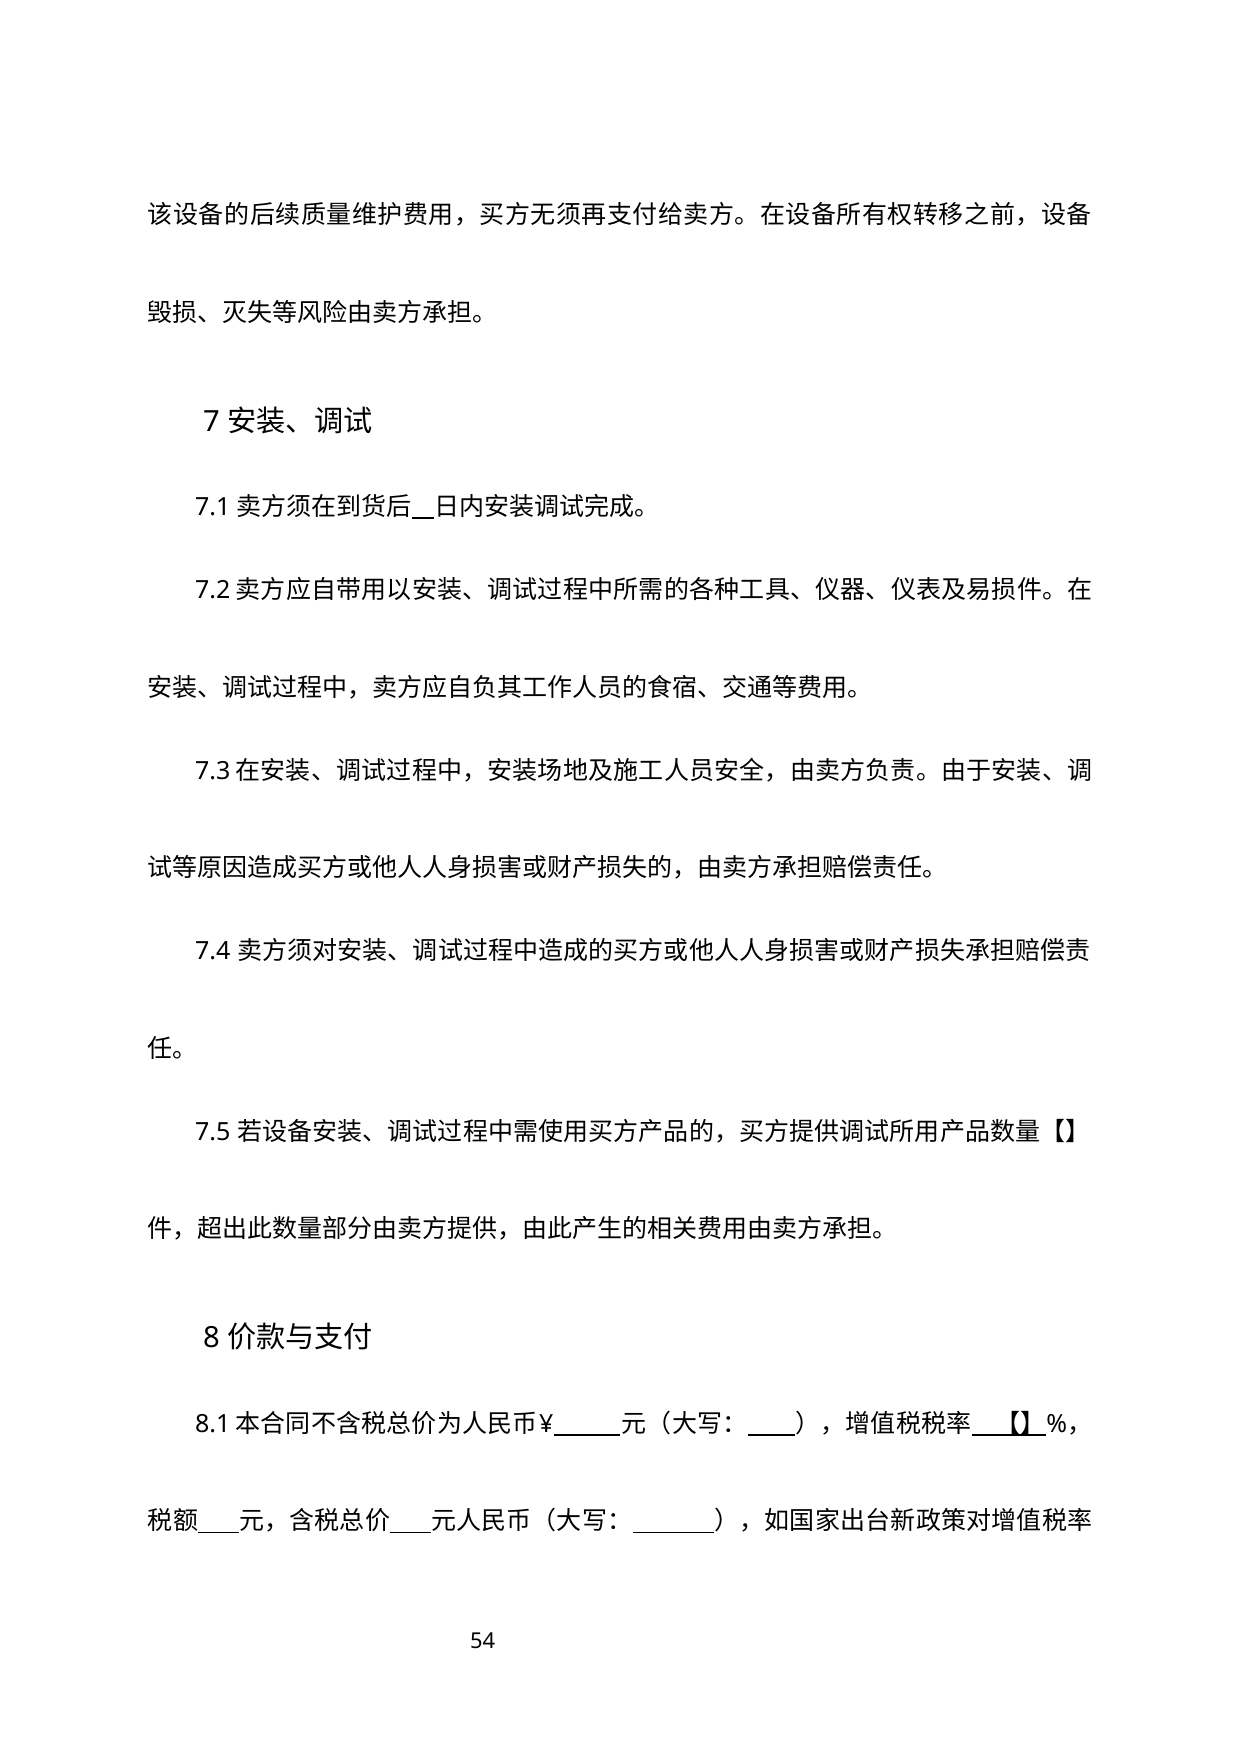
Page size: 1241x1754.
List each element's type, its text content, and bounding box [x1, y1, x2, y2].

text 7.2卖方应自带用以安装、调试过程中所需的各种工具、仪器、仪表及易损件。在安装、调试过程中，卖方应自负其工作人员的食宿、交通等费用。 [148, 555, 1092, 718]
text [148, 1389, 1092, 1551]
subtitle 8 价款与支付 [148, 1303, 1092, 1368]
text 7.1 卖方须在到货后 日内安装调试完成。 [148, 472, 1092, 537]
text 7.5 若设备安装、调试过程中需使用买方产品的，买方提供调试所用产品数量【】件，超出此数量部分由卖方提供，由此产生的相关费用由卖方承担。 [148, 1097, 1092, 1259]
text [148, 180, 1092, 343]
text 7.4 卖方须对安装、调试过程中造成的买方或他人人身损害或财产损失承担赔偿责任。 [148, 916, 1092, 1079]
subtitle 7 安装、调试 [148, 386, 1092, 451]
text 7.3在安装、调试过程中，安装场地及施工人员安全，由卖方负责。由于安装、调试等原因造成买方或他人人身损害或财产损失的，由卖方承担赔偿责任。 [148, 736, 1092, 898]
